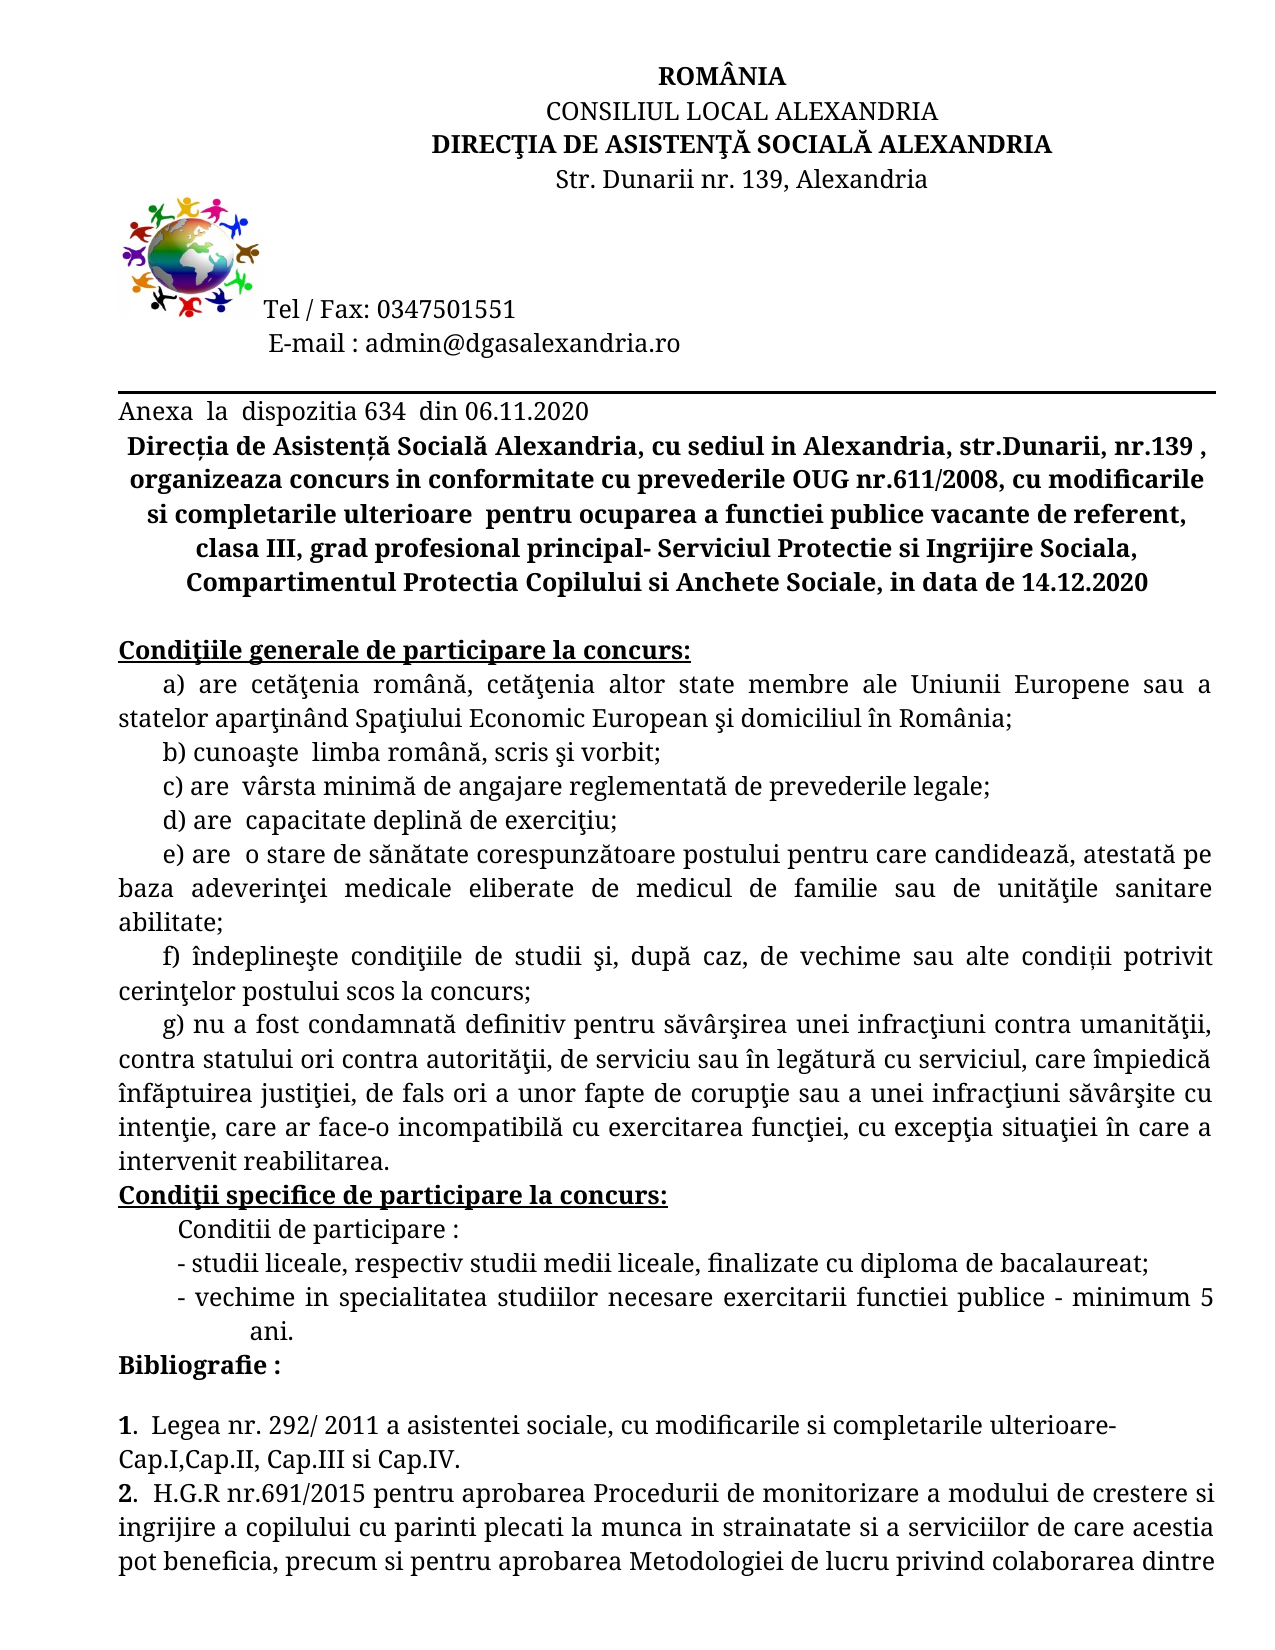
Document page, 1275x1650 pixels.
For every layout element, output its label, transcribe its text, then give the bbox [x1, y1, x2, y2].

text CONSILIUL LOCAL ALEXANDRIA [193, 93, 1216, 127]
text Str. Dunarii nr. 139, Alexandria [193, 161, 1216, 195]
text c) are vârsta minimă de angajare reglementată de prevederile legale; [118, 769, 1213, 803]
picture [118, 195, 263, 319]
text b) cunoaşte limba română, scris şi vorbit; [118, 735, 1213, 769]
text Bibliografie : [118, 1348, 1216, 1382]
text Condiţiile generale de participare la concurs: [118, 632, 1275, 667]
text - studii liceale, respectiv studii medii liceale, finalizate cu diploma de bacalaureat; [177, 1246, 1216, 1280]
text f) îndeplineşte condiţiile de studii şi, după caz, de vechime sau alte condiții potrivit cerinţelor postului scos la concurs; [118, 939, 1213, 1007]
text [118, 1476, 1216, 1578]
text a) are cetăţenia română, cetăţenia altor state membre ale Uniunii Europene sau a statelor aparţinând Spaţiului Economic European şi domiciliul în România; [118, 667, 1213, 735]
text e) are o stare de sănătate corespunzătoare postului pentru care candidează, atestată pe baza adeverinţei medicale eliberate de medicul de familie sau de unităţile sanitare abilitate; [118, 837, 1213, 939]
text g) nu a fost condamnată definitiv pentru săvârşirea unei infracţiuni contra umanităţii, contra statului ori contra autorităţii, de serviciu sau în legătură cu serviciul, care împiedică înfăptuirea justiţiei, de fals ori a unor fapte de corupţie sau a unei infracţiuni săvârşite cu intenţie, care ar face-o incompatibilă cu exercitarea funcţiei, cu excepţia situaţiei în care a intervenit reabilitarea. [118, 1007, 1213, 1177]
text ROMÂNIA [118, 59, 1216, 93]
text Anexa la dispozitia 634 din 06.11.2020 [118, 394, 1216, 428]
text E-mail : admin@dgasalexandria.ro [193, 326, 1216, 360]
text Tel / Fax: 0347501551 [118, 195, 1216, 326]
text 1. Legea nr. 292/ 2011 a asistentei sociale, cu modificarile si completarile ulterioare- Cap.I,Cap.II, Cap.III si Cap.IV. [118, 1408, 1216, 1476]
text Conditii de participare : [118, 1212, 1216, 1246]
text Condiţii specifice de participare la concurs: [118, 1177, 1275, 1212]
text DIRECŢIA DE ASISTENŢĂ SOCIALĂ ALEXANDRIA [193, 127, 1216, 161]
text d) are capacitate deplină de exerciţiu; [118, 803, 1213, 837]
text - vechime in specialitatea studiilor necesare exercitarii functiei publice - minimum 5 ani. [177, 1280, 1216, 1348]
text Direcţia de Asistenţă Socială Alexandria, cu sediul in Alexandria, str.Dunarii, nr.139 , organizeaza concurs in conformitate cu prevederile OUG nr.611/2008, cu modificarile si completarile ulterioare pentru ocuparea a functiei publice vacante de referent, clasa III, grad profesional principal- Serviciul Protectie si Ingrijire Sociala, Compartimentul Protectia Copilului si Anchete Sociale, in data de 14.12.2020 [118, 428, 1216, 598]
